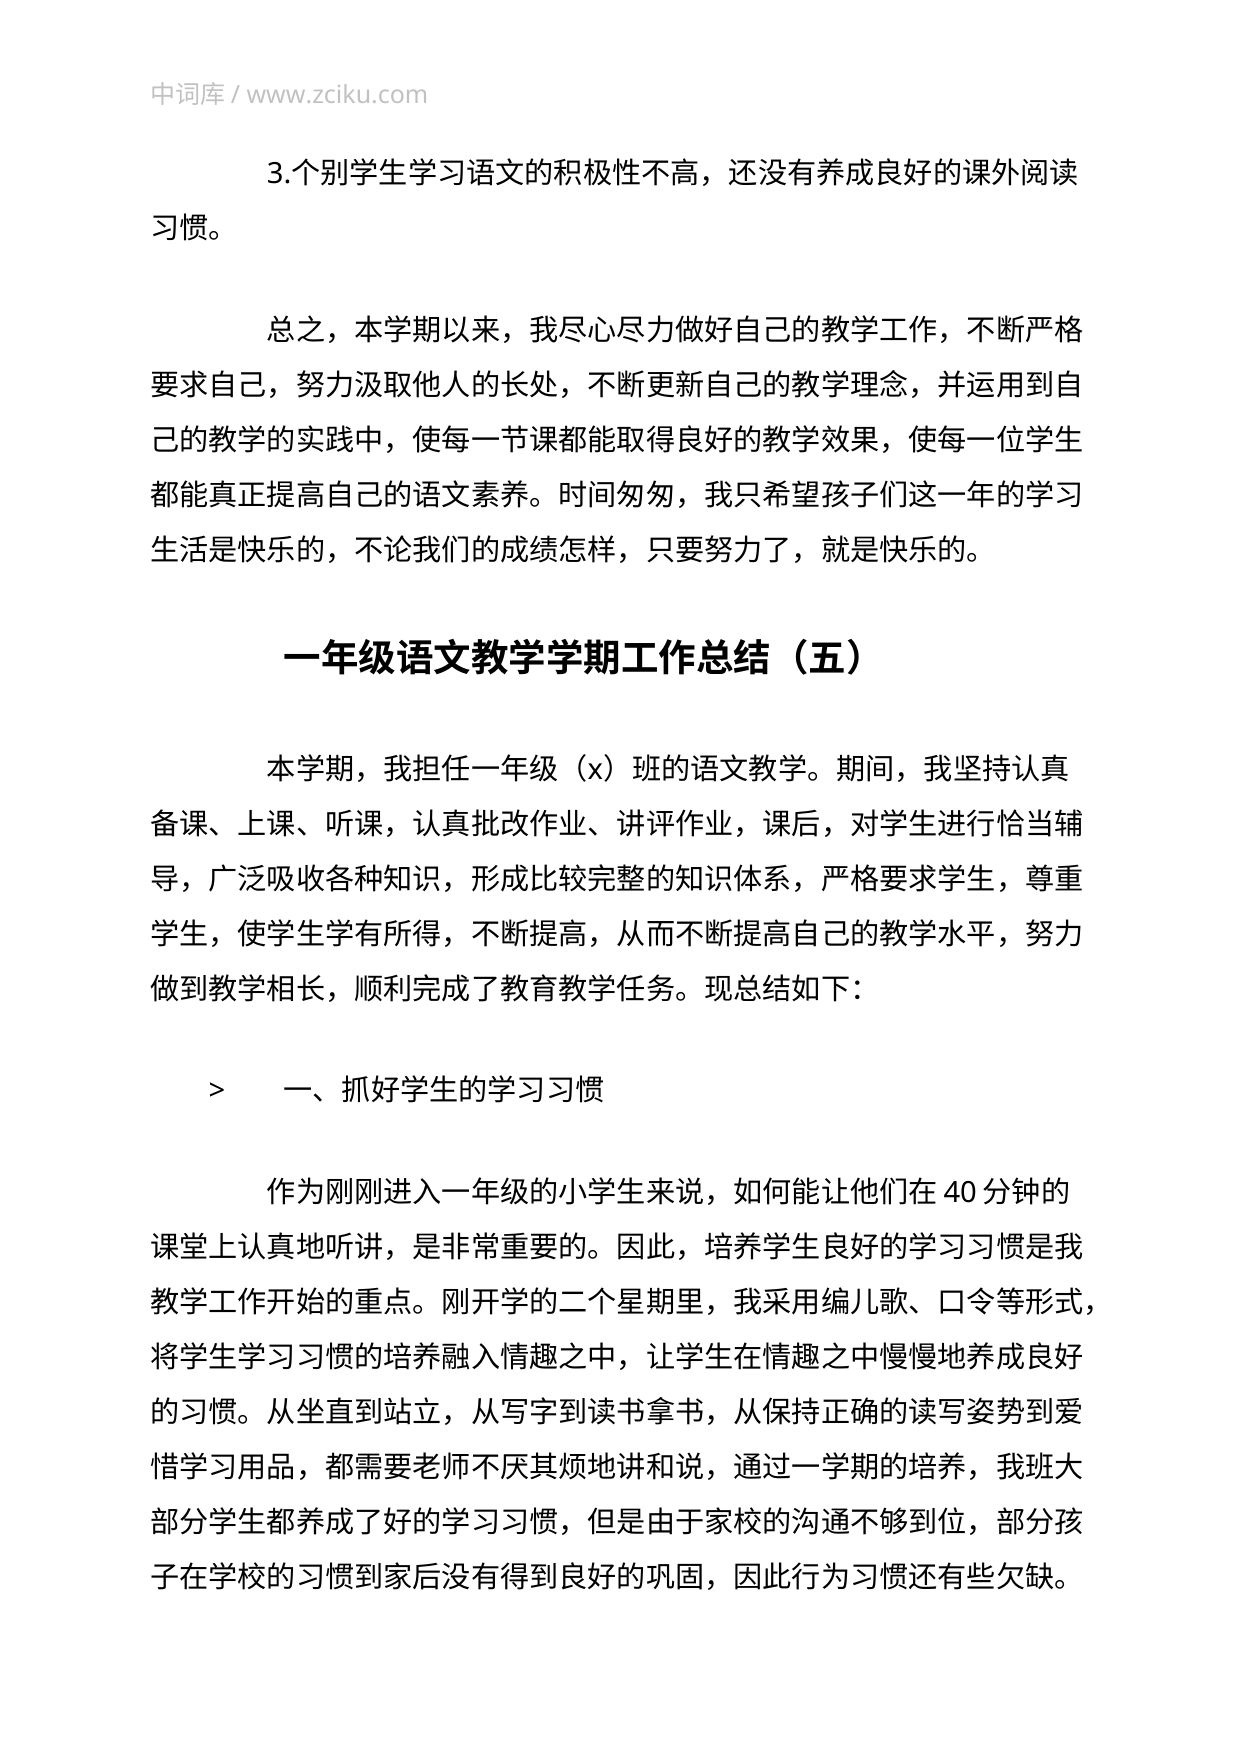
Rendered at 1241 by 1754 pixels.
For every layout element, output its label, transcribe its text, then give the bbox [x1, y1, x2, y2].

text 总之，本学期以来，我尽心尽力做好自己的教学工作，不断严格要求自己，努力汲取他人的长处，不断更新自己的教学理念，并运用到自己的教学的实践中，使每一节课都能取得良好的教学效果，使每一位学生都能真正提高自己的语文素养。时间匆匆，我只希望孩子们这一年的学习生活是快乐的，不论我们的成绩怎样，只要努力了，就是快乐的。 [150, 307, 1090, 569]
text > 一、抓好学生的学习习惯 [150, 1067, 1090, 1109]
text 一年级语文教学学期工作总结（五） [150, 628, 1090, 682]
text 本学期，我担任一年级（x）班的语文教学。期间，我坚持认真备课、上课、听课，认真批改作业、讲评作业，课后，对学生进行恰当辅导，广泛吸收各种知识，形成比较完整的知识体系，严格要求学生，尊重学生，使学生学有所得，不断提高，从而不断提高自己的教学水平，努力做到教学相长，顺利完成了教育教学任务。现总结如下： [150, 746, 1090, 1007]
text 3.个别学生学习语文的积极性不高，还没有养成良好的课外阅读习惯。 [150, 150, 1090, 247]
text 作为刚刚进入一年级的小学生来说，如何能让他们在40分钟的课堂上认真地听讲，是非常重要的。因此，培养学生良好的学习习惯是我教学工作开始的重点。刚开学的二个星期里，我采用编儿歌、口令等形式，将学生学习习惯的培养融入情趣之中，让学生在情趣之中慢慢地养成良好的习惯。从坐直到站立，从写字到读书拿书，从保持正确的读写姿势到爱惜学习用品，都需要老师不厌其烦地讲和说，通过一学期的培养，我班大部分学生都养成了好的学习习惯，但是由于家校的沟通不够到位，部分孩子在学校的习惯到家后没有得到良好的巩固，因此行为习惯还有些欠缺。 [150, 1169, 1090, 1596]
